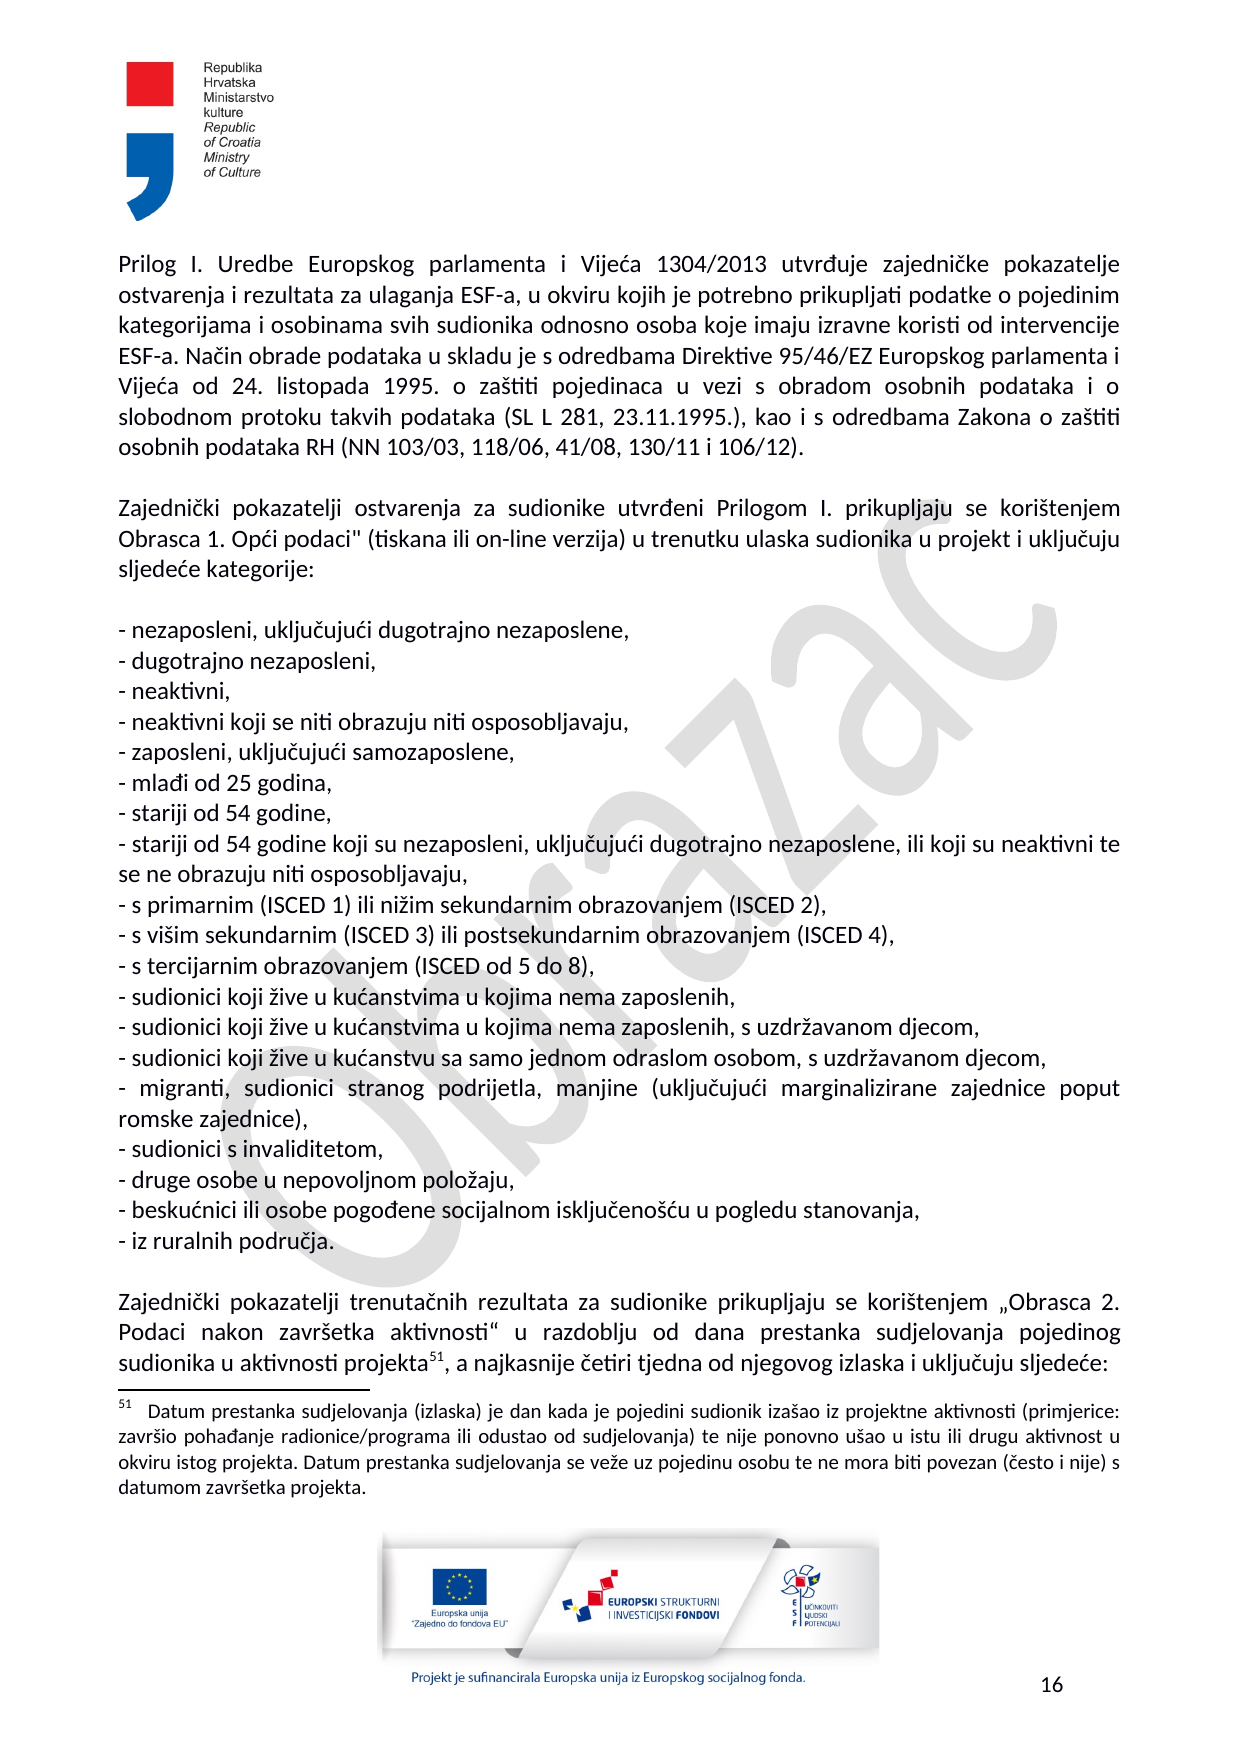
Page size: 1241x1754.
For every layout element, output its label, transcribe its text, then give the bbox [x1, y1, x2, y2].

text - iz ruralnih područja. [118, 1225, 1122, 1255]
picture [118, 56, 280, 221]
text - sudionici s invaliditetom, [118, 1133, 1122, 1164]
text - sudionici koji žive u kućanstvima u kojima nema zaposlenih, s uzdržavanom djecom, [118, 1011, 1122, 1042]
text - stariji od 54 godine koji su nezaposleni, uključujući dugotrajno nezaposlene, ili koji su neaktivni te se ne obrazuju niti osposobljavaju, [118, 828, 1122, 889]
text - nezaposleni, uključujući dugotrajno nezaposlene, [118, 614, 1122, 645]
text - neaktivni, [118, 676, 1122, 706]
text - sudionici koji žive u kućanstvu sa samo jednom odraslom osobom, s uzdržavanom djecom, [118, 1042, 1122, 1072]
text - sudionici koji žive u kućanstvima u kojima nema zaposlenih, [118, 981, 1122, 1011]
text - beskućnici ili osobe pogođene socijalnom isključenošću u pogledu stanovanja, [118, 1194, 1122, 1225]
text - neaktivni koji se niti obrazuju niti osposobljavaju, [118, 706, 1122, 737]
text - s tercijarnim obrazovanjem (ISCED od 5 do 8), [118, 950, 1122, 981]
text - s višim sekundarnim (ISCED 3) ili postsekundarnim obrazovanjem (ISCED 4), [118, 920, 1122, 950]
text Prilog I. Uredbe Europskog parlamenta i Vijeća 1304/2013 utvrđuje zajedničke pokazatelje ostvarenja i rezultata za ulaganja ESF-a, u okviru kojih je potrebno prikupljati podatke o pojedinim kategorijama i osobinama svih sudionika odnosno osoba koje imaju izravne koristi od intervencije ESF-a. Način obrade podataka u skladu je s odredbama Direktive 95/46/EZ Europskog parlamenta i Vijeća od 24. listopada 1995. o zaštiti pojedinaca u vezi s obradom osobnih podataka i o slobodnom protoku takvih podataka (SL L 281, 23.11.1995.), kao i s odredbama Zakona o zaštiti osobnih podataka RH (NN 103/03, 118/06, 41/08, 130/11 i 106/12). [118, 248, 1122, 462]
picture [377, 1528, 880, 1693]
text Zajednički pokazatelji trenutačnih rezultata za sudionike prikupljaju se korištenjem „Obrasca 2. Podaci nakon završetka aktivnosti“ u razdoblju od dana prestanka sudjelovanja pojedinog sudionika u aktivnosti projekta, a najkasnije četiri tjedna od njegovog izlaska i uključuju sljedeće: [118, 1286, 1122, 1377]
text - mlađi od 25 godina, [118, 767, 1122, 798]
text - migranti, sudionici stranog podrijetla, manjine (uključujući marginalizirane zajednice poput romske zajednice), [118, 1072, 1122, 1133]
text - druge osobe u nepovoljnom položaju, [118, 1164, 1122, 1194]
text - zaposleni, uključujući samozaposlene, [118, 737, 1122, 767]
text Zajednički pokazatelji ostvarenja za sudionike utvrđeni Prilogom I. prikupljaju se korištenjem Obrasca 1. Opći podaci" (tiskana ili on-line verzija) u trenutku ulaska sudionika u projekt i uključuju sljedeće kategorije: [118, 492, 1122, 584]
text - stariji od 54 godine, [118, 798, 1122, 828]
text - s primarnim (ISCED 1) ili nižim sekundarnim obrazovanjem (ISCED 2), [118, 889, 1122, 920]
text - dugotrajno nezaposleni, [118, 645, 1122, 676]
